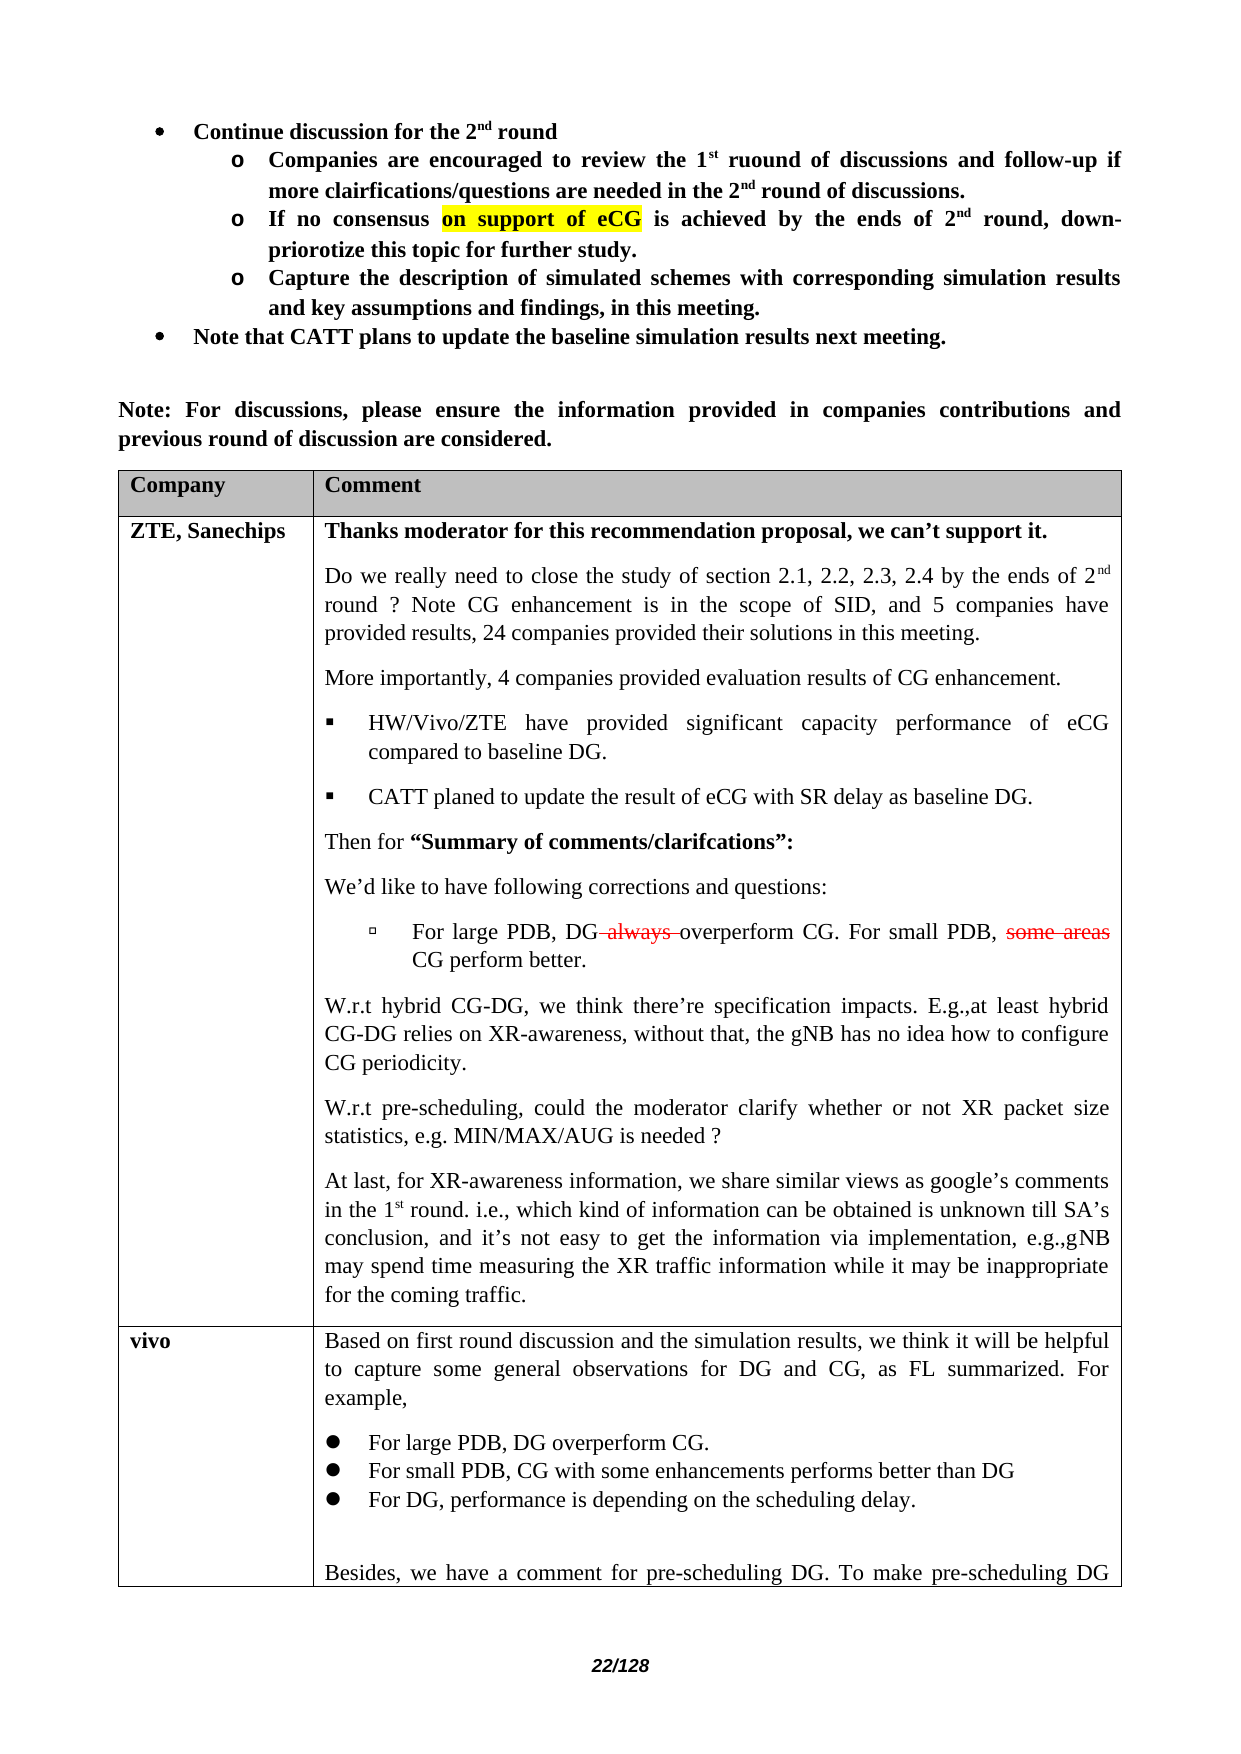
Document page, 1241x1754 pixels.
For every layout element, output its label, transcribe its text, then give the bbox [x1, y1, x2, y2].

list Note that CATT plans to update the baseline simulation results next meeting. [156, 323, 1122, 349]
table_cell ZTE, Sanechips [119, 517, 313, 1326]
list Companies are encouraged to review the 1st ruound of discussions and follow-up if more clairfications/questions are needed in the 2nd round of discussions. [231, 147, 1122, 203]
text Note: For discussions, please ensure the information provided in companies contributions and previous round of discussion are considered. [118, 396, 1122, 451]
table_cell Thanks moderator for this recommendation proposal, we can’t support it. Do we really need to close the study of section 2.1, 2.2, 2.3, 2.4 by the ends of 2nd round ? Note CG enhancement is in the scope of SID, and 5 companies have provided results, 24 companies provided their solutions in this meeting. More importantly, 4 companies provided evaluation results of CG enhancement. HW/Vivo/ZTE have provided significant capacity performance of eCG compared to baseline DG. CATT planed to update the result of eCG with SR delay as baseline DG. Then for “Summary of comments/clarifcations”: We’d like to have following corrections and questions: For large PDB, DG always overperform CG. For small PDB, some areas CG perform better. W.r.t hybrid CG-DG, we think there’re specification impacts. E.g.,at least hybrid CG-DG relies on XR-awareness, without that, the gNB has no idea how to configure CG periodicity. W.r.t pre-scheduling, could the moderator clarify whether or not XR packet size statistics, e.g. MIN/MAX/AUG is needed ? At last, for XR-awareness information, we share similar views as google’s comments in the 1st round. i.e., which kind of information can be obtained is unknown till SA’s conclusion, and it’s not easy to get the information via implementation, e.g.,gNB may spend time measuring the XR traffic information while it may be inappropriate for the coming traffic. [314, 517, 1121, 1326]
list Capture the description of simulated schemes with corresponding simulation results and key assumptions and findings, in this meeting. [231, 264, 1122, 321]
list Continue discussion for the 2nd round [156, 118, 1122, 144]
table_cell vivo [119, 1327, 313, 1586]
table_header Comment [314, 471, 1121, 516]
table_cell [314, 1327, 1121, 1586]
table_header Company [119, 471, 313, 516]
list If no consensus on support of eCG is achieved by the ends of 2nd round, down-priorotize this topic for further study. [231, 205, 1122, 262]
